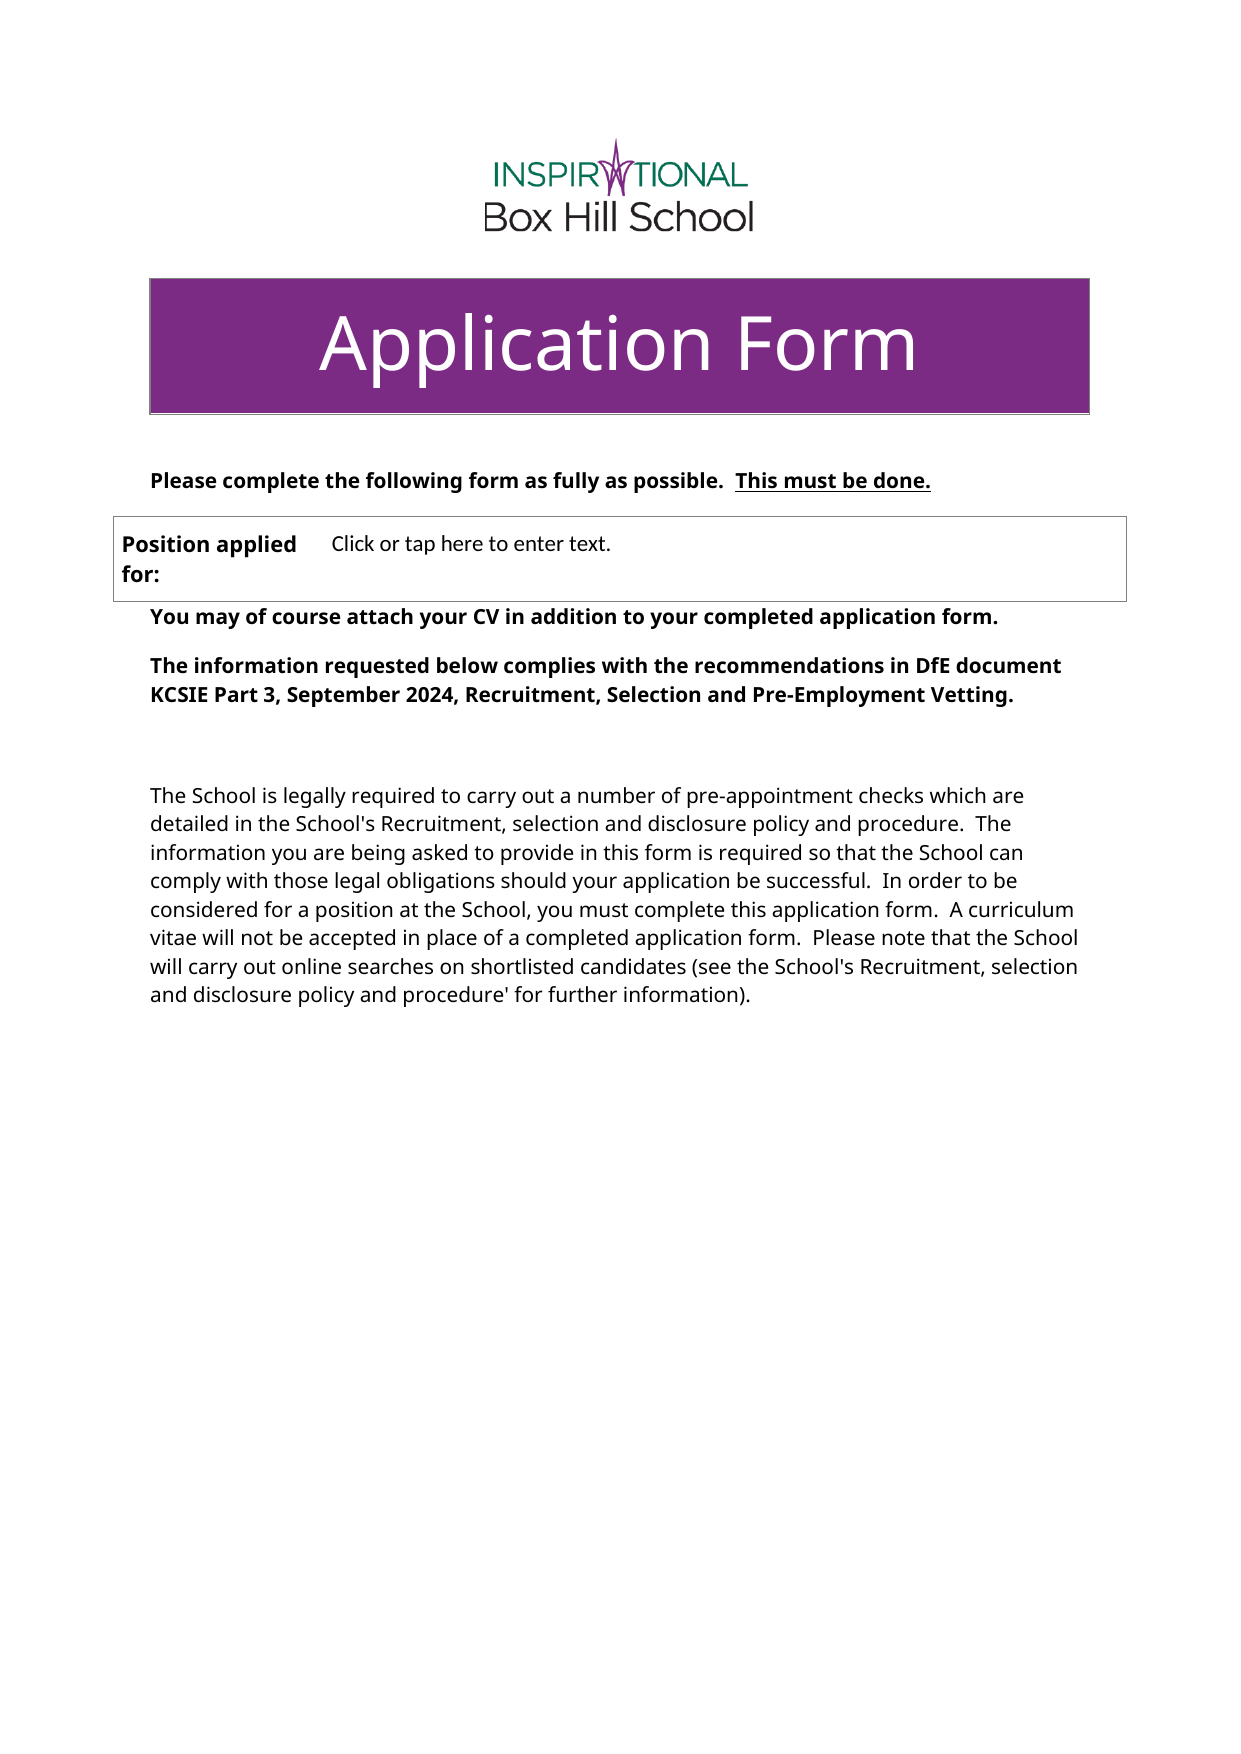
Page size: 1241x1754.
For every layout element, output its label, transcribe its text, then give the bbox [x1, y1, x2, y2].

text The information requested below complies with the recommendations in DfE document KCSIE Part 3, September 2024, Recruitment, Selection and Pre-Employment Vetting. [150, 651, 1090, 708]
picture [485, 121, 754, 248]
text You may of course attach your CV in addition to your completed application form. [150, 602, 1090, 631]
table_header Application Form [151, 279, 1089, 413]
text Please complete the following form as fully as possible. This must be done. [150, 467, 1090, 495]
text The School is legally required to carry out a number of pre-appointment checks which are detailed in the School's Recruitment, selection and disclosure policy and procedure. The information you are being asked to provide in this form is required so that the School can comply with those legal obligations should your application be successful. In order to be considered for a position at the School, you must complete this application form. A curriculum vitae will not be accepted in place of a completed application form. Please note that the School will carry out online searches on shortlisted candidates (see the School's Recruitment, selection and disclosure policy and procedure' for further information). [150, 781, 1090, 1009]
table_header Position applied for: [114, 517, 324, 601]
